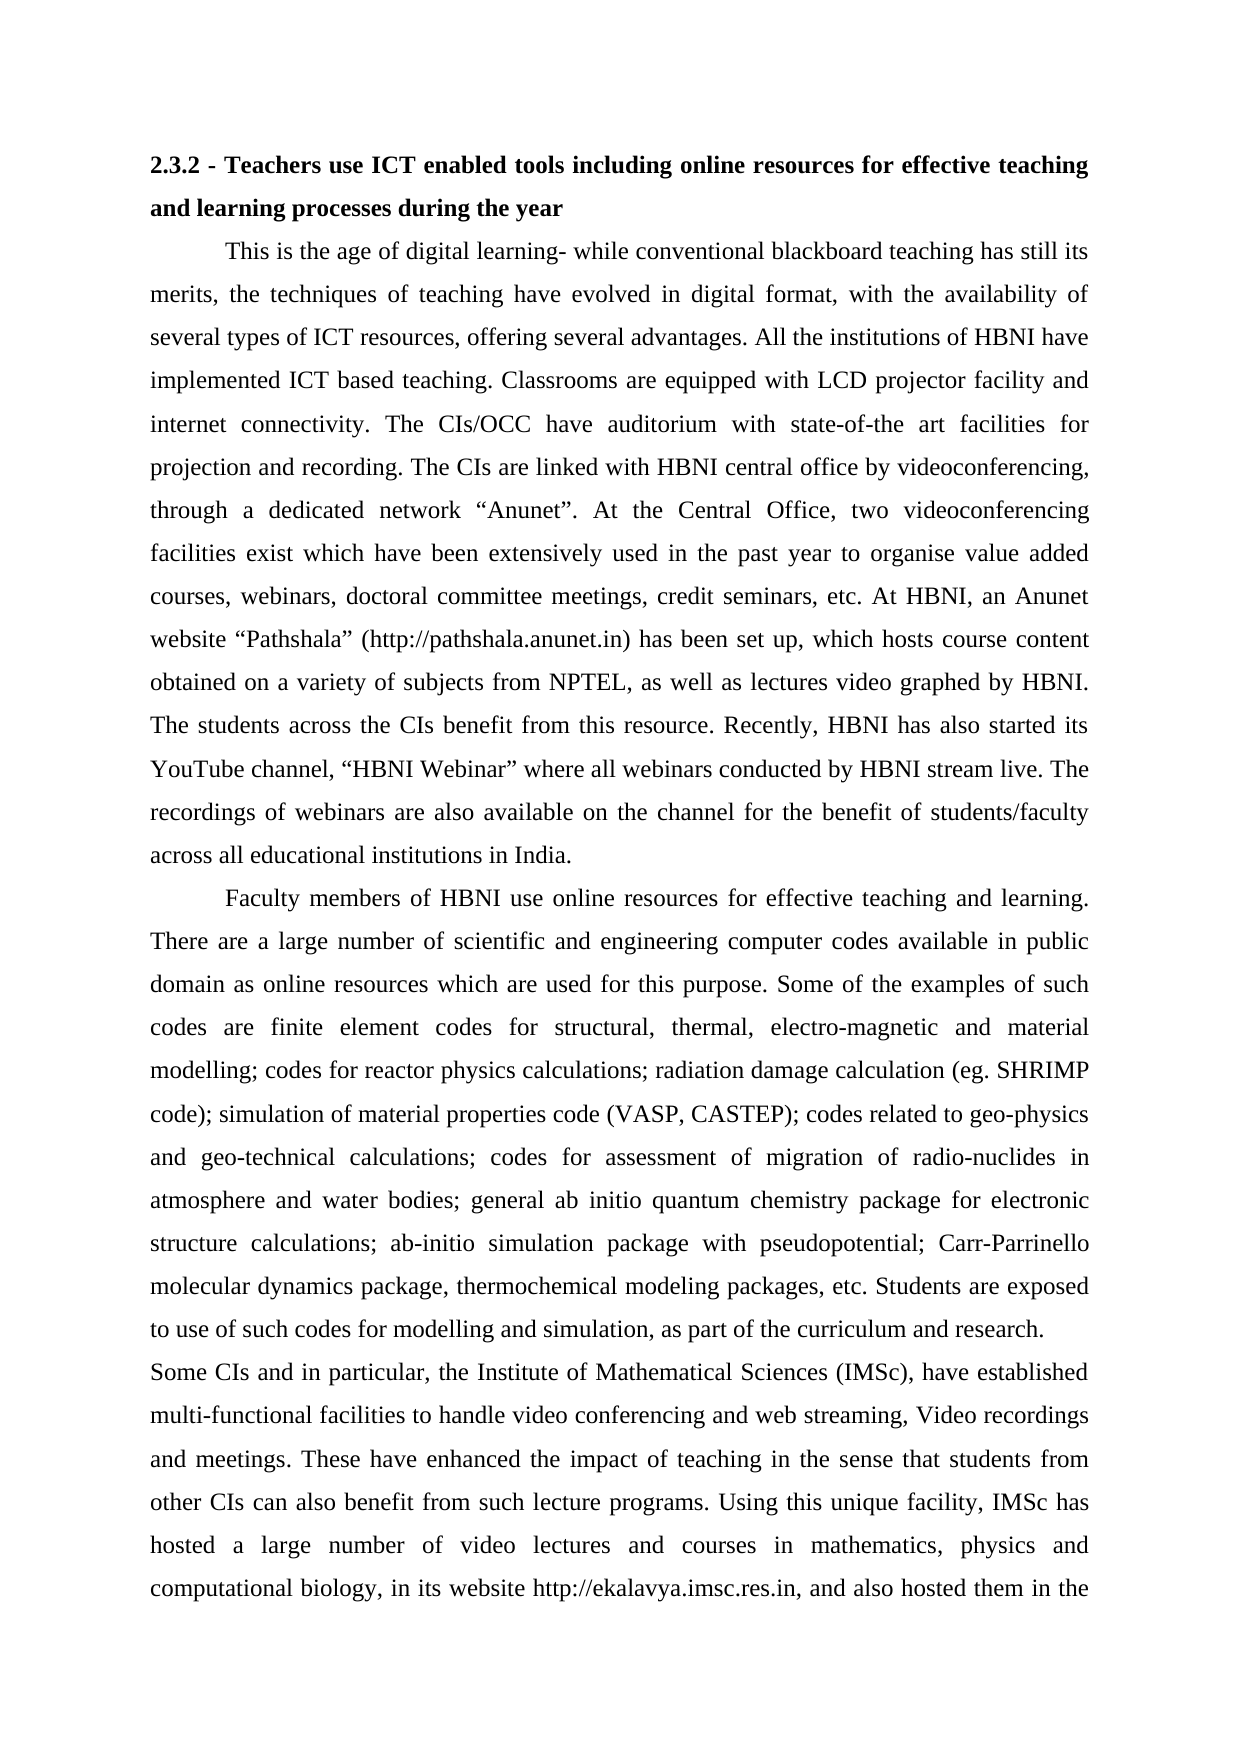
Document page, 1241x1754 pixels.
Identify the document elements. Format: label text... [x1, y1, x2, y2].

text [150, 1357, 1090, 1602]
text Faculty members of HBNI use online resources for effective teaching and learning. There are a large number of scientific and engineering computer codes available in public domain as online resources which are used for this purpose. Some of the examples of such codes are finite element codes for structural, thermal, electro-magnetic and material modelling; codes for reactor physics calculations; radiation damage calculation (eg. SHRIMP code); simulation of material properties code (VASP, CASTEP); codes related to geo-physics and geo-technical calculations; codes for assessment of migration of radio-nuclides in atmosphere and water bodies; general ab initio quantum chemistry package for electronic structure calculations; ab-initio simulation package with pseudopotential; Carr-Parrinello molecular dynamics package, thermochemical modeling packages, etc. Students are exposed to use of such codes for modelling and simulation, as part of the curriculum and research. [150, 883, 1090, 1343]
text This is the age of digital learning- while conventional blackboard teaching has still its merits, the techniques of teaching have evolved in digital format, with the availability of several types of ICT resources, offering several advantages. All the institutions of HBNI have implemented ICT based teaching. Classrooms are equipped with LCD projector facility and internet connectivity. The CIs/OCC have auditorium with state-of-the art facilities for projection and recording. The CIs are linked with HBNI central office by videoconferencing, through a dedicated network “Anunet”. At the Central Office, two videoconferencing facilities exist which have been extensively used in the past year to organise value added courses, webinars, doctoral committee meetings, credit seminars, etc. At HBNI, an Anunet website “Pathshala” (http://pathshala.anunet.in) has been set up, which hosts course content obtained on a variety of subjects from NPTEL, as well as lectures video graphed by HBNI. The students across the CIs benefit from this resource. Recently, HBNI has also started its YouTube channel, “HBNI Webinar” where all webinars conducted by HBNI stream live. The recordings of webinars are also available on the channel for the benefit of students/faculty across all educational institutions in India. [150, 236, 1090, 869]
text 2.3.2 - Teachers use ICT enabled tools including online resources for effective teaching and learning processes during the year [150, 150, 1090, 222]
